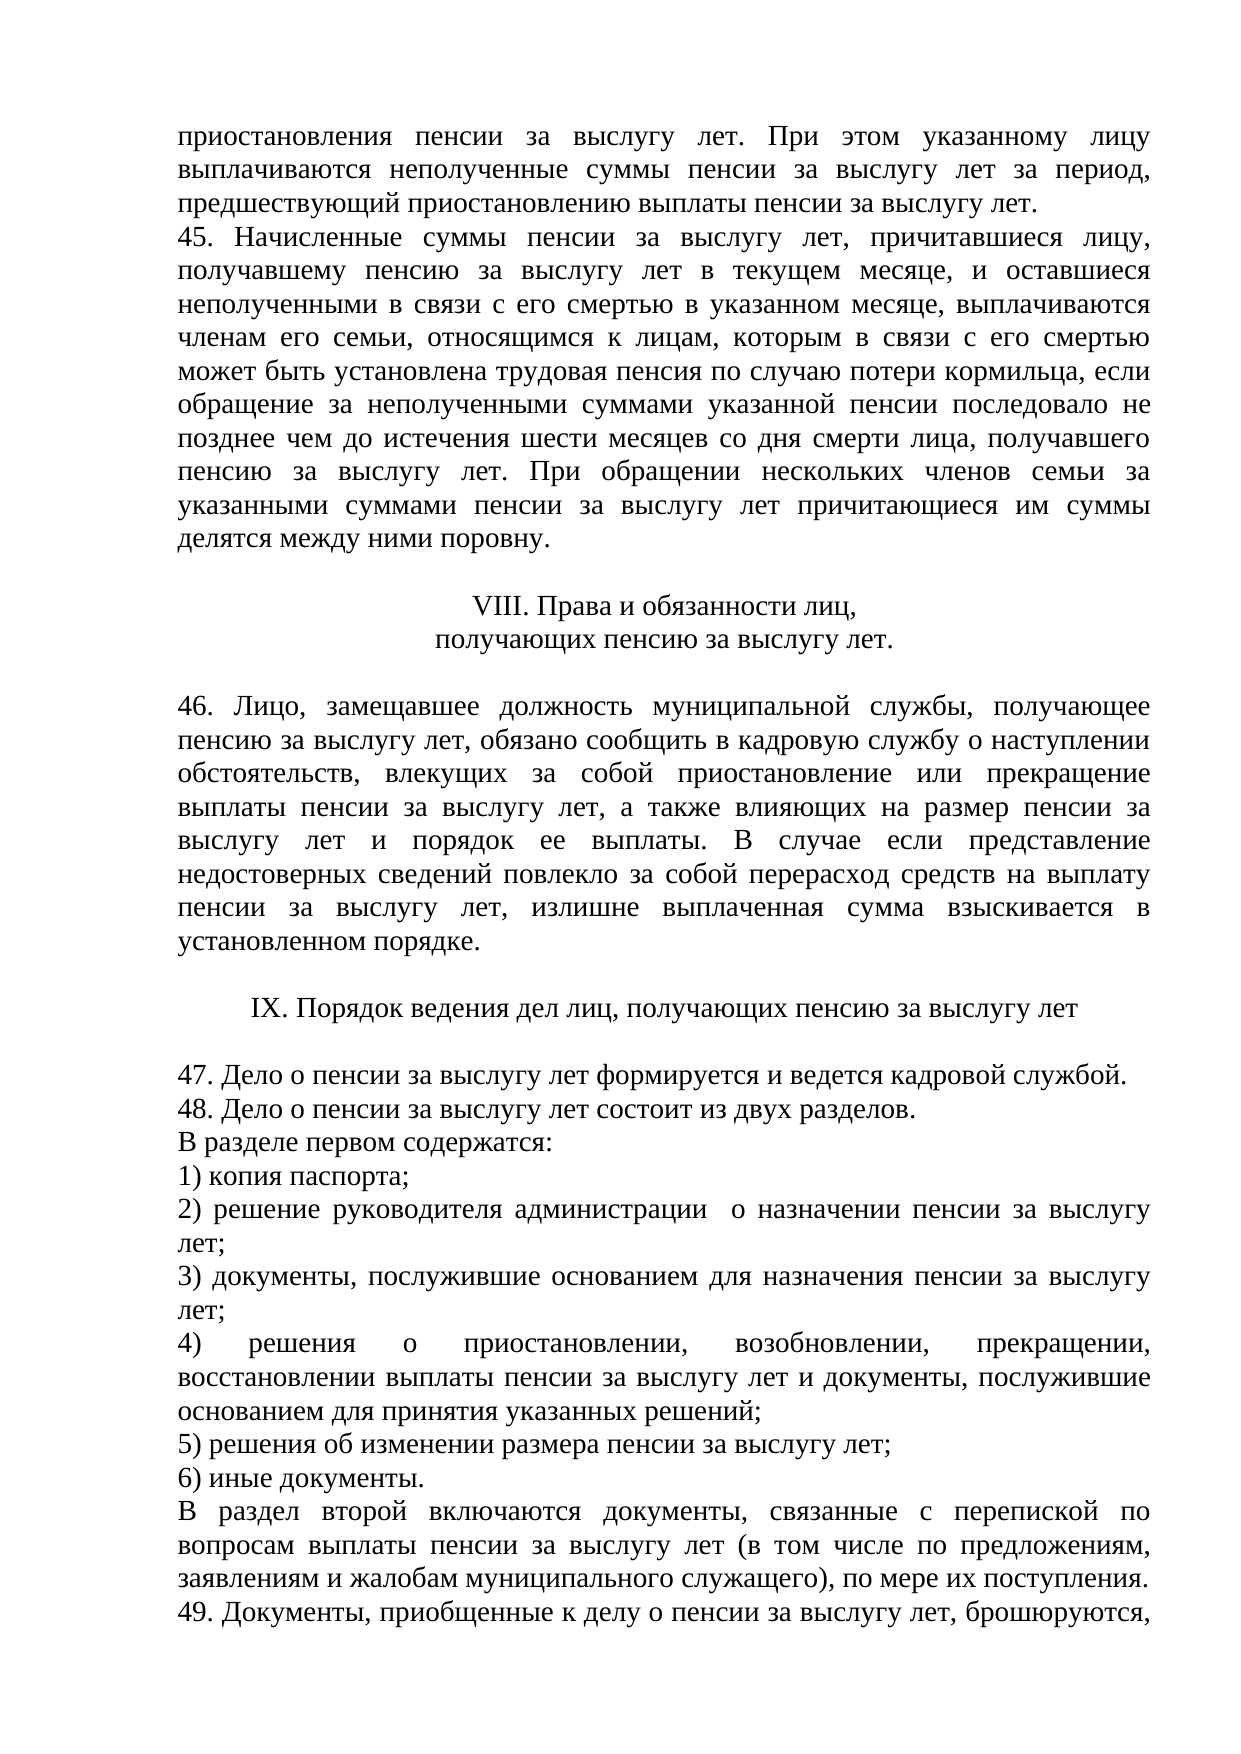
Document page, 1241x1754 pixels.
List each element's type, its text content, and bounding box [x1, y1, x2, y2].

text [177, 118, 1152, 219]
text 3) документы, послужившие основанием для назначения пенсии за выслугу лет; [177, 1258, 1152, 1326]
text получающих пенсию за выслугу лет. [177, 621, 1152, 655]
text В разделе первом содержатся: [177, 1124, 1152, 1158]
text 6) иные документы. [177, 1460, 1152, 1493]
text 2) решение руководителя администрации о назначении пенсии за выслугу лет; [177, 1191, 1152, 1258]
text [177, 1594, 1152, 1627]
text 46. Лицо, замещавшее должность муниципальной службы, получающее пенсию за выслугу лет, обязано сообщить в кадровую службу о наступлении обстоятельств, влекущих за собой приостановление или прекращение выплаты пенсии за выслугу лет, а также влияющих на размер пенсии за выслугу лет и порядок ее выплаты. В случае если представление недостоверных сведений повлекло за собой перерасход средств на выплату пенсии за выслугу лет, излишне выплаченная сумма взыскивается в установленном порядке. [177, 688, 1152, 957]
text 48. Дело о пенсии за выслугу лет состоит из двух разделов. [177, 1091, 1152, 1124]
text VIII. Права и обязанности лиц, [177, 588, 1152, 621]
text IX. Порядок ведения дел лиц, получающих пенсию за выслугу лет [177, 990, 1152, 1024]
text В раздел второй включаются документы, связанные с перепиской по вопросам выплаты пенсии за выслугу лет (в том числе по предложениям, заявлениям и жалобам муниципального служащего), по мере их поступления. [177, 1493, 1152, 1594]
text 47. Дело о пенсии за выслугу лет формируется и ведется кадровой службой. [177, 1057, 1152, 1091]
text 45. Начисленные суммы пенсии за выслугу лет, причитавшиеся лицу, получавшему пенсию за выслугу лет в текущем месяце, и оставшиеся неполученными в связи с его смертью в указанном месяце, выплачиваются членам его семьи, относящимся к лицам, которым в связи с его смертью может быть установлена трудовая пенсия по случаю потери кормильца, если обращение за неполученными суммами указанной пенсии последовало не позднее чем до истечения шести месяцев со дня смерти лица, получавшего пенсию за выслугу лет. При обращении нескольких членов семьи за указанными суммами пенсии за выслугу лет причитающиеся им суммы делятся между ними поровну. [177, 219, 1152, 554]
text 4) решения о приостановлении, возобновлении, прекращении, восстановлении выплаты пенсии за выслугу лет и документы, послужившие основанием для принятия указанных решений; [177, 1326, 1152, 1426]
text 5) решения об изменении размера пенсии за выслугу лет; [177, 1426, 1152, 1460]
text 1) копия паспорта; [177, 1158, 1152, 1191]
